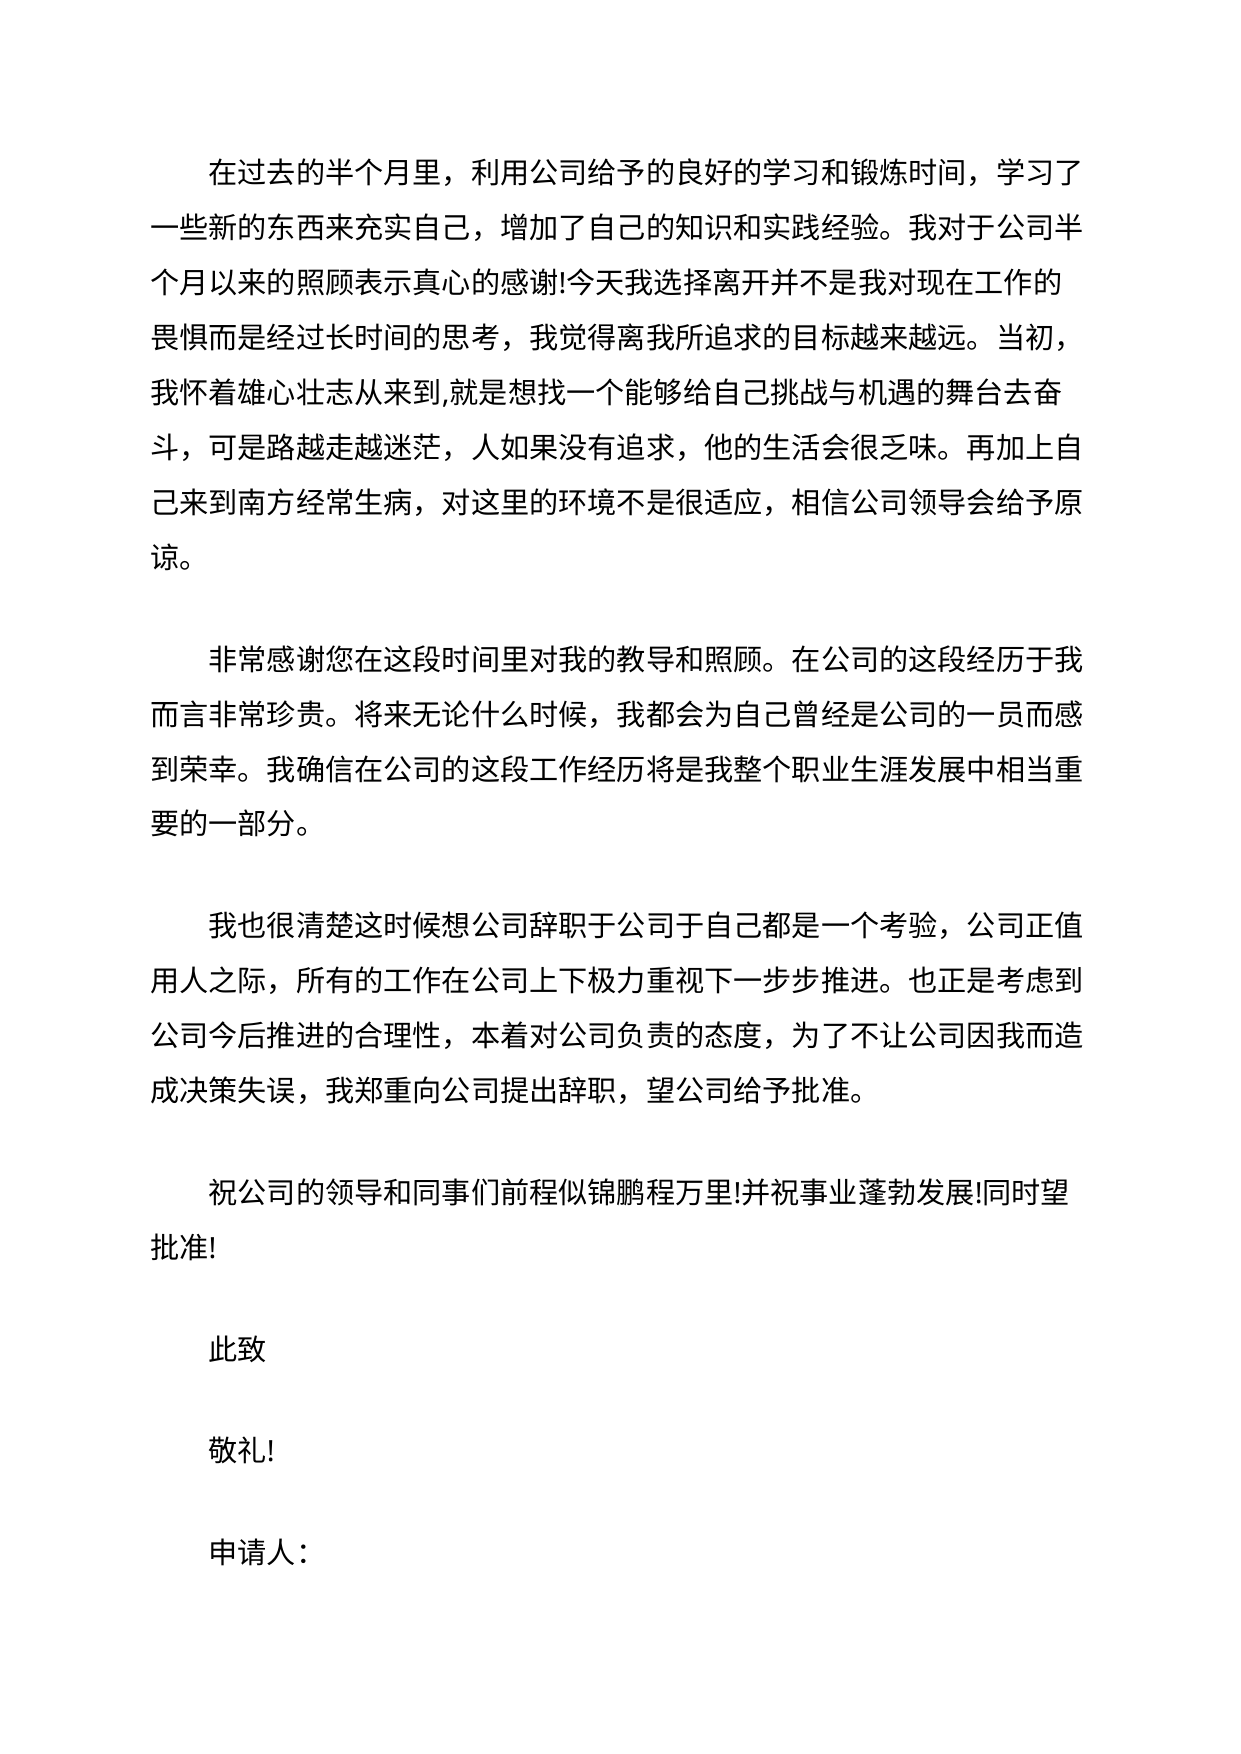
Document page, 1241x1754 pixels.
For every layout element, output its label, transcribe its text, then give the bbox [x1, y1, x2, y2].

text 敬礼! [150, 1428, 1090, 1470]
text 在过去的半个月里，利用公司给予的良好的学习和锻炼时间，学习了一些新的东西来充实自己，增加了自己的知识和实践经验。我对于公司半个月以来的照顾表示真心的感谢!今天我选择离开并不是我对现在工作的畏惧而是经过长时间的思考，我觉得离我所追求的目标越来越远。当初，我怀着雄心壮志从来到,就是想找一个能够给自己挑战与机遇的舞台去奋斗，可是路越走越迷茫，人如果没有追求，他的生活会很乏味。再加上自己来到南方经常生病，对这里的环境不是很适应，相信公司领导会给予原谅。 [150, 150, 1090, 577]
text 祝公司的领导和同事们前程似锦鹏程万里!并祝事业蓬勃发展!同时望批准! [150, 1169, 1090, 1267]
text 非常感谢您在这段时间里对我的教导和照顾。在公司的这段经历于我而言非常珍贵。将来无论什么时候，我都会为自己曾经是公司的一员而感到荣幸。我确信在公司的这段工作经历将是我整个职业生涯发展中相当重要的一部分。 [150, 636, 1090, 843]
text 我也很清楚这时候想公司辞职于公司于自己都是一个考验，公司正值用人之际，所有的工作在公司上下极力重视下一步步推进。也正是考虑到公司今后推进的合理性，本着对公司负责的态度，为了不让公司因我而造成决策失误，我郑重向公司提出辞职，望公司给予批准。 [150, 903, 1090, 1110]
text 此致 [150, 1326, 1090, 1368]
text 申请人： [150, 1530, 1090, 1572]
